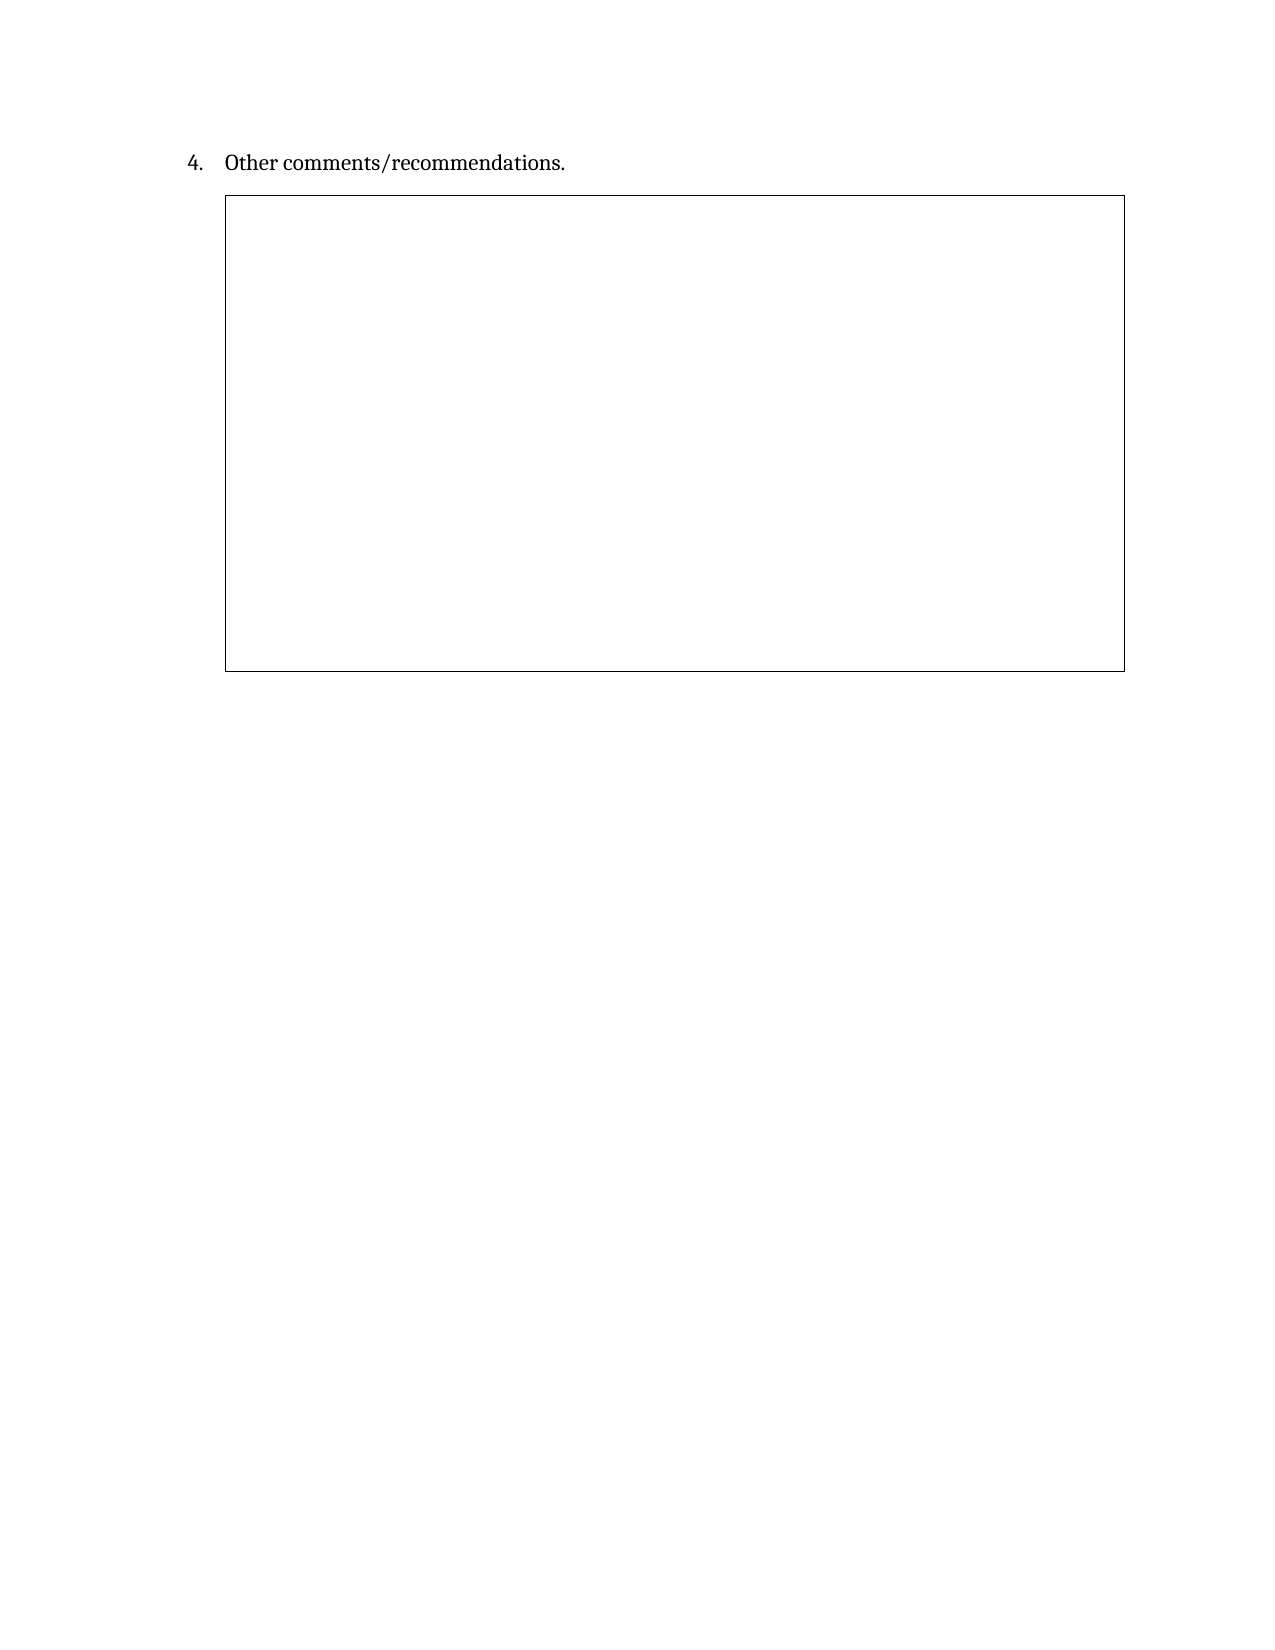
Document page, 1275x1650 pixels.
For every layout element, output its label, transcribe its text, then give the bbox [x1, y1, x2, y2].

table_header [226, 196, 1124, 671]
list Other comments/recommendations. [187, 150, 1125, 176]
